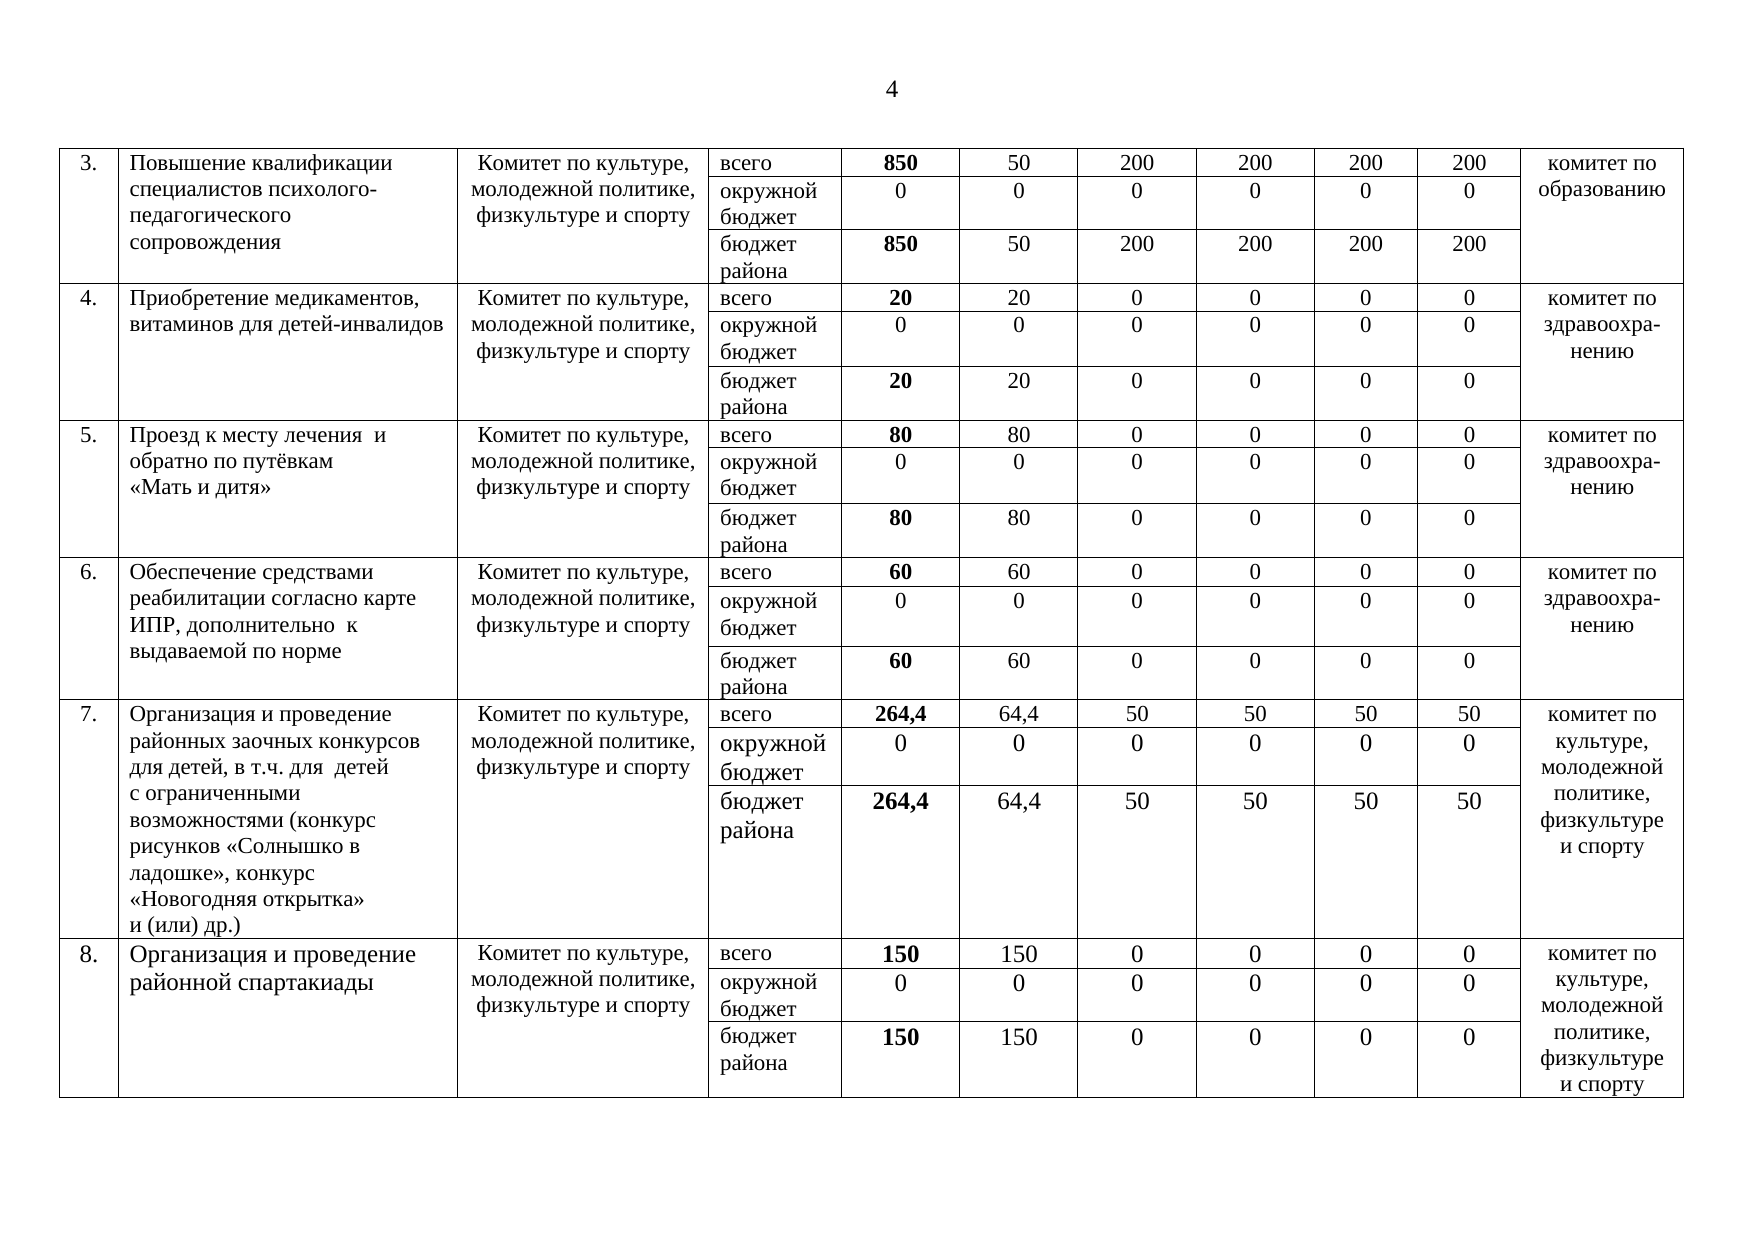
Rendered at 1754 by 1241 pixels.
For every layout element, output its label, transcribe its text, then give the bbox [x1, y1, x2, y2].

table_cell 7. [60, 700, 118, 938]
table_cell всего [709, 558, 841, 586]
table_cell Комитет по культуре, молодежной политике, физкультуре и спорту [458, 284, 708, 419]
table_cell всего [709, 149, 841, 176]
table_cell окружной бюджет [709, 969, 841, 1021]
table_cell 150 [842, 1022, 959, 1097]
table_cell 0 [1418, 284, 1520, 311]
table_cell 0 [1315, 647, 1417, 699]
table_cell 0 [1418, 177, 1520, 229]
table_cell 0 [842, 969, 959, 1021]
table_cell 0 [960, 969, 1077, 1021]
table_cell всего [709, 284, 841, 311]
table_cell 200 [1315, 149, 1417, 176]
table_cell всего [709, 421, 841, 447]
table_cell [458, 939, 708, 1097]
table_cell 0 [1078, 367, 1196, 419]
table_cell 0 [842, 448, 959, 503]
table_cell 50 [960, 230, 1077, 283]
table_cell 0 [1315, 1022, 1417, 1097]
table_cell окружной бюджет [709, 177, 841, 229]
table_cell 20 [960, 367, 1077, 419]
table_cell 0 [1418, 969, 1520, 1021]
table_cell 0 [1418, 647, 1520, 699]
table_cell 0 [1078, 728, 1196, 785]
table_cell комитет по здравоохра-нению [1521, 558, 1683, 699]
table_cell всего [709, 700, 841, 727]
table_cell 0 [1197, 448, 1314, 503]
table_cell 60 [842, 558, 959, 586]
table_cell 150 [960, 1022, 1077, 1097]
table_cell всего [709, 939, 841, 967]
table_cell 50 [960, 149, 1077, 176]
table_cell бюджет района [709, 230, 841, 283]
table_cell 0 [1418, 939, 1520, 967]
table_cell 264,4 [842, 786, 959, 938]
table_cell 200 [1197, 230, 1314, 283]
table_cell 850 [842, 149, 959, 176]
table_cell 80 [960, 504, 1077, 557]
table_cell 50 [1315, 786, 1417, 938]
table_cell комитет по здравоохра-нению [1521, 284, 1683, 419]
table_cell 64,4 [960, 786, 1077, 938]
table_cell Организация и проведение районной спартакиады [119, 939, 457, 1097]
table_cell 0 [960, 312, 1077, 366]
table_cell 60 [960, 647, 1077, 699]
table_cell 0 [842, 177, 959, 229]
table_cell 0 [1315, 969, 1417, 1021]
table_cell 0 [1197, 558, 1314, 586]
table_cell 0 [842, 587, 959, 646]
table_cell 0 [1418, 312, 1520, 366]
table_cell 150 [960, 939, 1077, 967]
table_cell 0 [1197, 587, 1314, 646]
table_cell 200 [1078, 230, 1196, 283]
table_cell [458, 149, 708, 283]
table_cell бюджет района [709, 1022, 841, 1097]
table_cell 0 [1315, 177, 1417, 229]
table_cell 0 [1197, 728, 1314, 785]
table_cell комитет по здравоохра-нению [1521, 421, 1683, 557]
table_cell 0 [1315, 312, 1417, 366]
table_cell окружной бюджет [709, 312, 841, 366]
table_cell 0 [1418, 1022, 1520, 1097]
table_cell 0 [960, 177, 1077, 229]
table_cell окружной бюджет [709, 448, 841, 503]
table_cell Приобретение медикаментов, витаминов для детей-инвалидов [119, 284, 457, 419]
table_cell 0 [1315, 421, 1417, 447]
table_cell 0 [960, 587, 1077, 646]
table_cell 0 [1315, 284, 1417, 311]
table_cell 20 [960, 284, 1077, 311]
table_cell 0 [960, 448, 1077, 503]
table_cell 50 [1197, 786, 1314, 938]
table_cell 0 [1197, 312, 1314, 366]
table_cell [1521, 149, 1683, 283]
table_cell 5. [60, 421, 118, 557]
table_cell 0 [1418, 558, 1520, 586]
table_cell Комитет по культуре, молодежной политике, физкультуре и спорту [458, 700, 708, 938]
table_cell 0 [1315, 587, 1417, 646]
table_cell 0 [1315, 448, 1417, 503]
table_cell 0 [1197, 367, 1314, 419]
table_cell окружной бюджет [709, 587, 841, 646]
table_cell 50 [1197, 700, 1314, 727]
table_cell 0 [1315, 367, 1417, 419]
table_cell Организация и проведение районных заочных конкурсов для детей, в т.ч. для детей с ограниченными возможностями (конкурс рисунков «Солнышко в ладошке», конкурс «Новогодняя открытка» и (или) др.) [119, 700, 457, 938]
table_cell 0 [1197, 647, 1314, 699]
table_cell окружной бюджет [709, 728, 841, 785]
table_cell 50 [1078, 786, 1196, 938]
table_cell 0 [1078, 312, 1196, 366]
table_cell 0 [1418, 421, 1520, 447]
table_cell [1521, 939, 1683, 1097]
table_cell комитет по культуре, молодежной политике, физкультуре и спорту [1521, 700, 1683, 938]
table_cell 50 [1315, 700, 1417, 727]
table_cell 200 [1315, 230, 1417, 283]
table_cell 0 [1078, 647, 1196, 699]
table_cell Проезд к месту лечения и обратно по путёвкам «Мать и дитя» [119, 421, 457, 557]
table_cell 0 [1418, 448, 1520, 503]
table_cell 20 [842, 367, 959, 419]
table_cell 200 [1078, 149, 1196, 176]
table_cell 0 [1078, 284, 1196, 311]
table_cell 60 [842, 647, 959, 699]
table_cell Комитет по культуре, молодежной политике, физкультуре и спорту [458, 421, 708, 557]
table_cell Повышение квалификации специалистов психолого-педагогического сопровождения [119, 149, 457, 283]
table_cell 50 [1418, 786, 1520, 938]
table_cell Комитет по культуре, молодежной политике, физкультуре и спорту [458, 558, 708, 699]
table_cell 0 [1197, 969, 1314, 1021]
table_cell 4. [60, 284, 118, 419]
table_cell 50 [1078, 700, 1196, 727]
table_cell 3. [60, 149, 118, 283]
table_cell 0 [1078, 1022, 1196, 1097]
table_cell 8. [60, 939, 118, 1097]
table_cell Обеспечение средствами реабилитации согласно карте ИПР, дополнительно к выдаваемой по норме [119, 558, 457, 699]
table_cell бюджет района [709, 786, 841, 938]
table_cell 0 [1315, 504, 1417, 557]
table_cell 0 [1418, 367, 1520, 419]
table_cell 0 [1315, 939, 1417, 967]
table_cell 20 [842, 284, 959, 311]
table_cell бюджет района [709, 647, 841, 699]
table_cell 0 [1418, 728, 1520, 785]
table_cell бюджет района [709, 367, 841, 419]
table_cell 0 [1078, 504, 1196, 557]
table_cell 80 [842, 504, 959, 557]
table_cell 50 [1418, 700, 1520, 727]
table_cell 0 [1197, 284, 1314, 311]
table_cell 80 [842, 421, 959, 447]
table_cell бюджет района [709, 504, 841, 557]
table_cell 0 [1078, 177, 1196, 229]
table_cell 0 [1197, 421, 1314, 447]
table_cell 0 [1078, 969, 1196, 1021]
table_cell 0 [1197, 504, 1314, 557]
table_cell 264,4 [842, 700, 959, 727]
table_cell 200 [1418, 149, 1520, 176]
table_cell 0 [1078, 421, 1196, 447]
table_cell 200 [1418, 230, 1520, 283]
table_cell 0 [1197, 939, 1314, 967]
table_cell 0 [1078, 939, 1196, 967]
table_cell 0 [1078, 587, 1196, 646]
table_cell 0 [1315, 558, 1417, 586]
table_cell 150 [842, 939, 959, 967]
table_cell 850 [842, 230, 959, 283]
table_cell 0 [1197, 1022, 1314, 1097]
table_cell 6. [60, 558, 118, 699]
table_cell 0 [1315, 728, 1417, 785]
table_cell 64,4 [960, 700, 1077, 727]
table_cell 60 [960, 558, 1077, 586]
table_cell 0 [842, 728, 959, 785]
table_cell 0 [842, 312, 959, 366]
table_cell 0 [1418, 587, 1520, 646]
table_cell 200 [1197, 149, 1314, 176]
table_cell 80 [960, 421, 1077, 447]
table_cell 0 [960, 728, 1077, 785]
table_cell 0 [1418, 504, 1520, 557]
table_cell 0 [1197, 177, 1314, 229]
table_cell 0 [1078, 558, 1196, 586]
table_cell 0 [1078, 448, 1196, 503]
